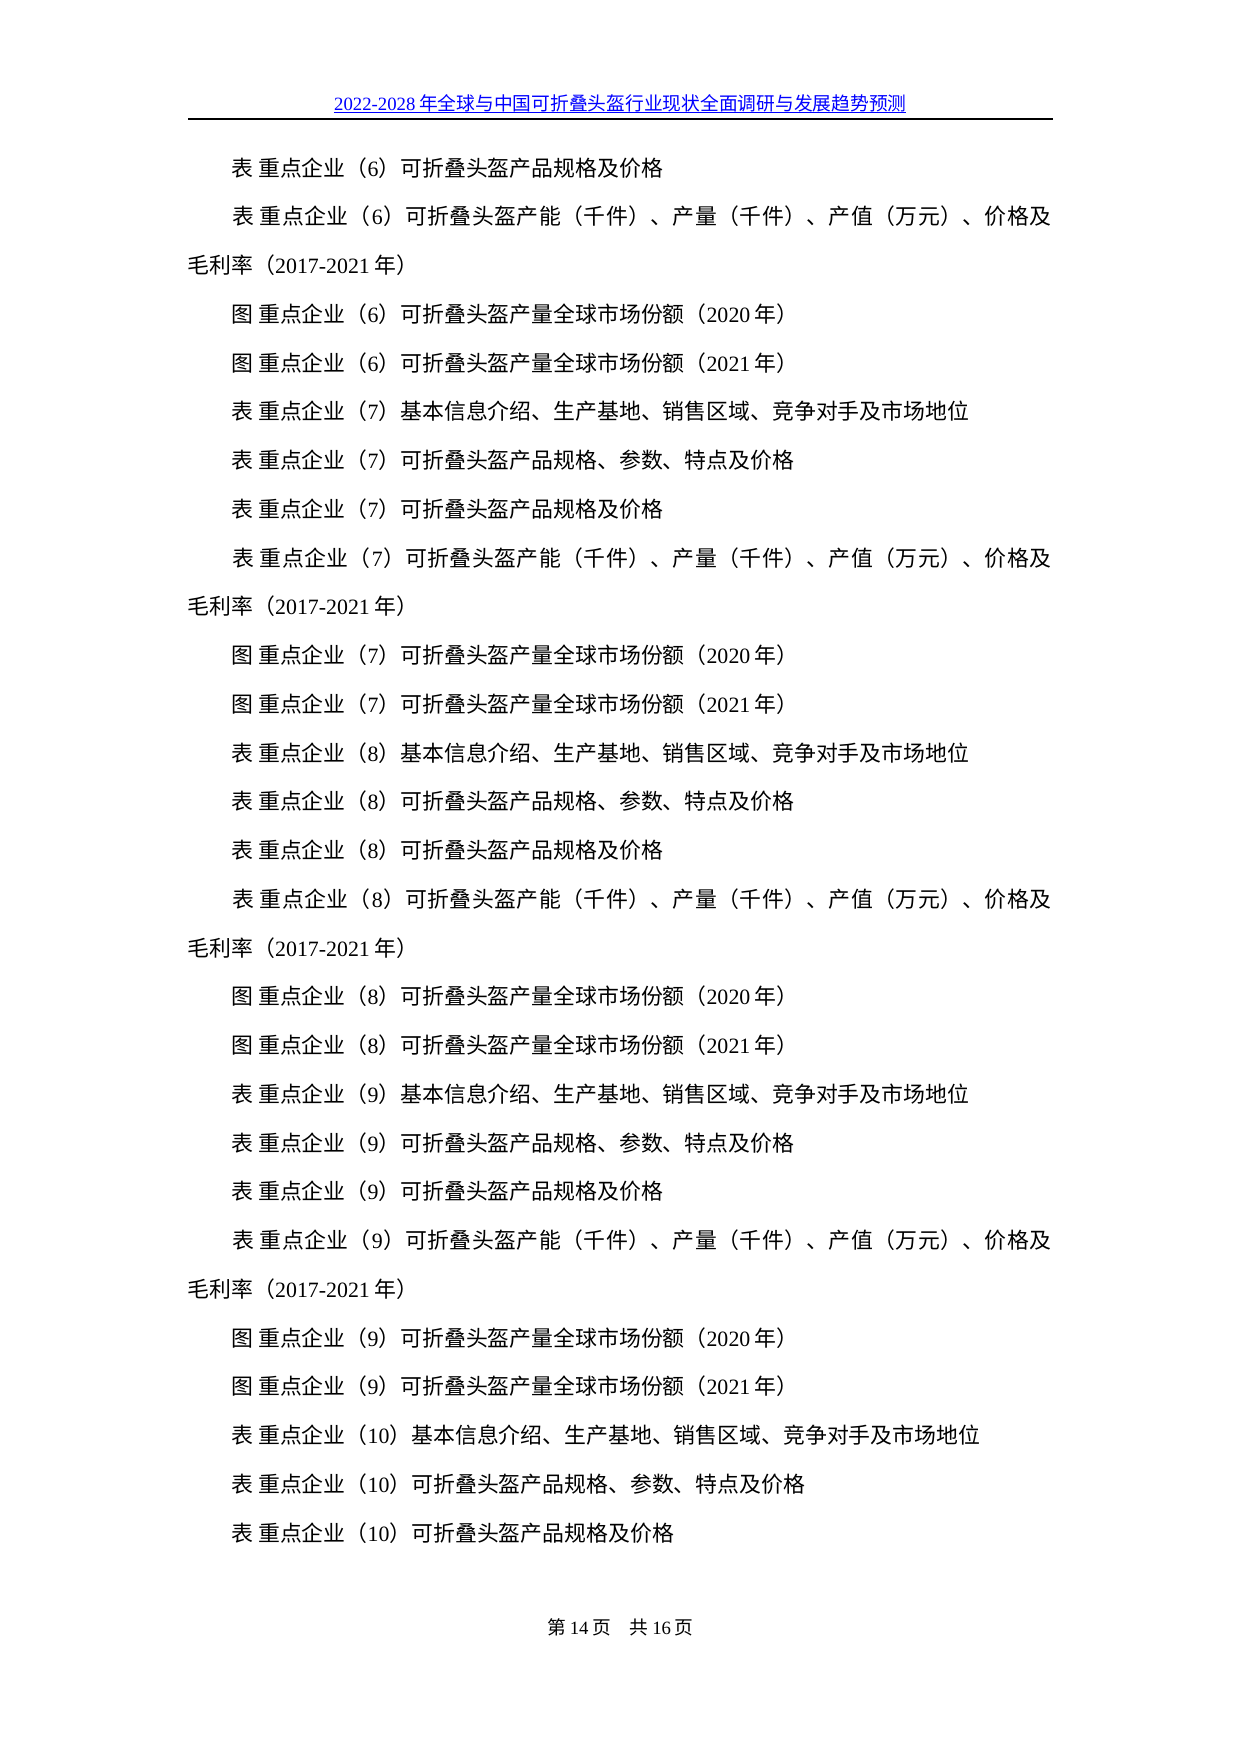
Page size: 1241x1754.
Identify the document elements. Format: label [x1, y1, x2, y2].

text [187, 150, 1053, 1548]
